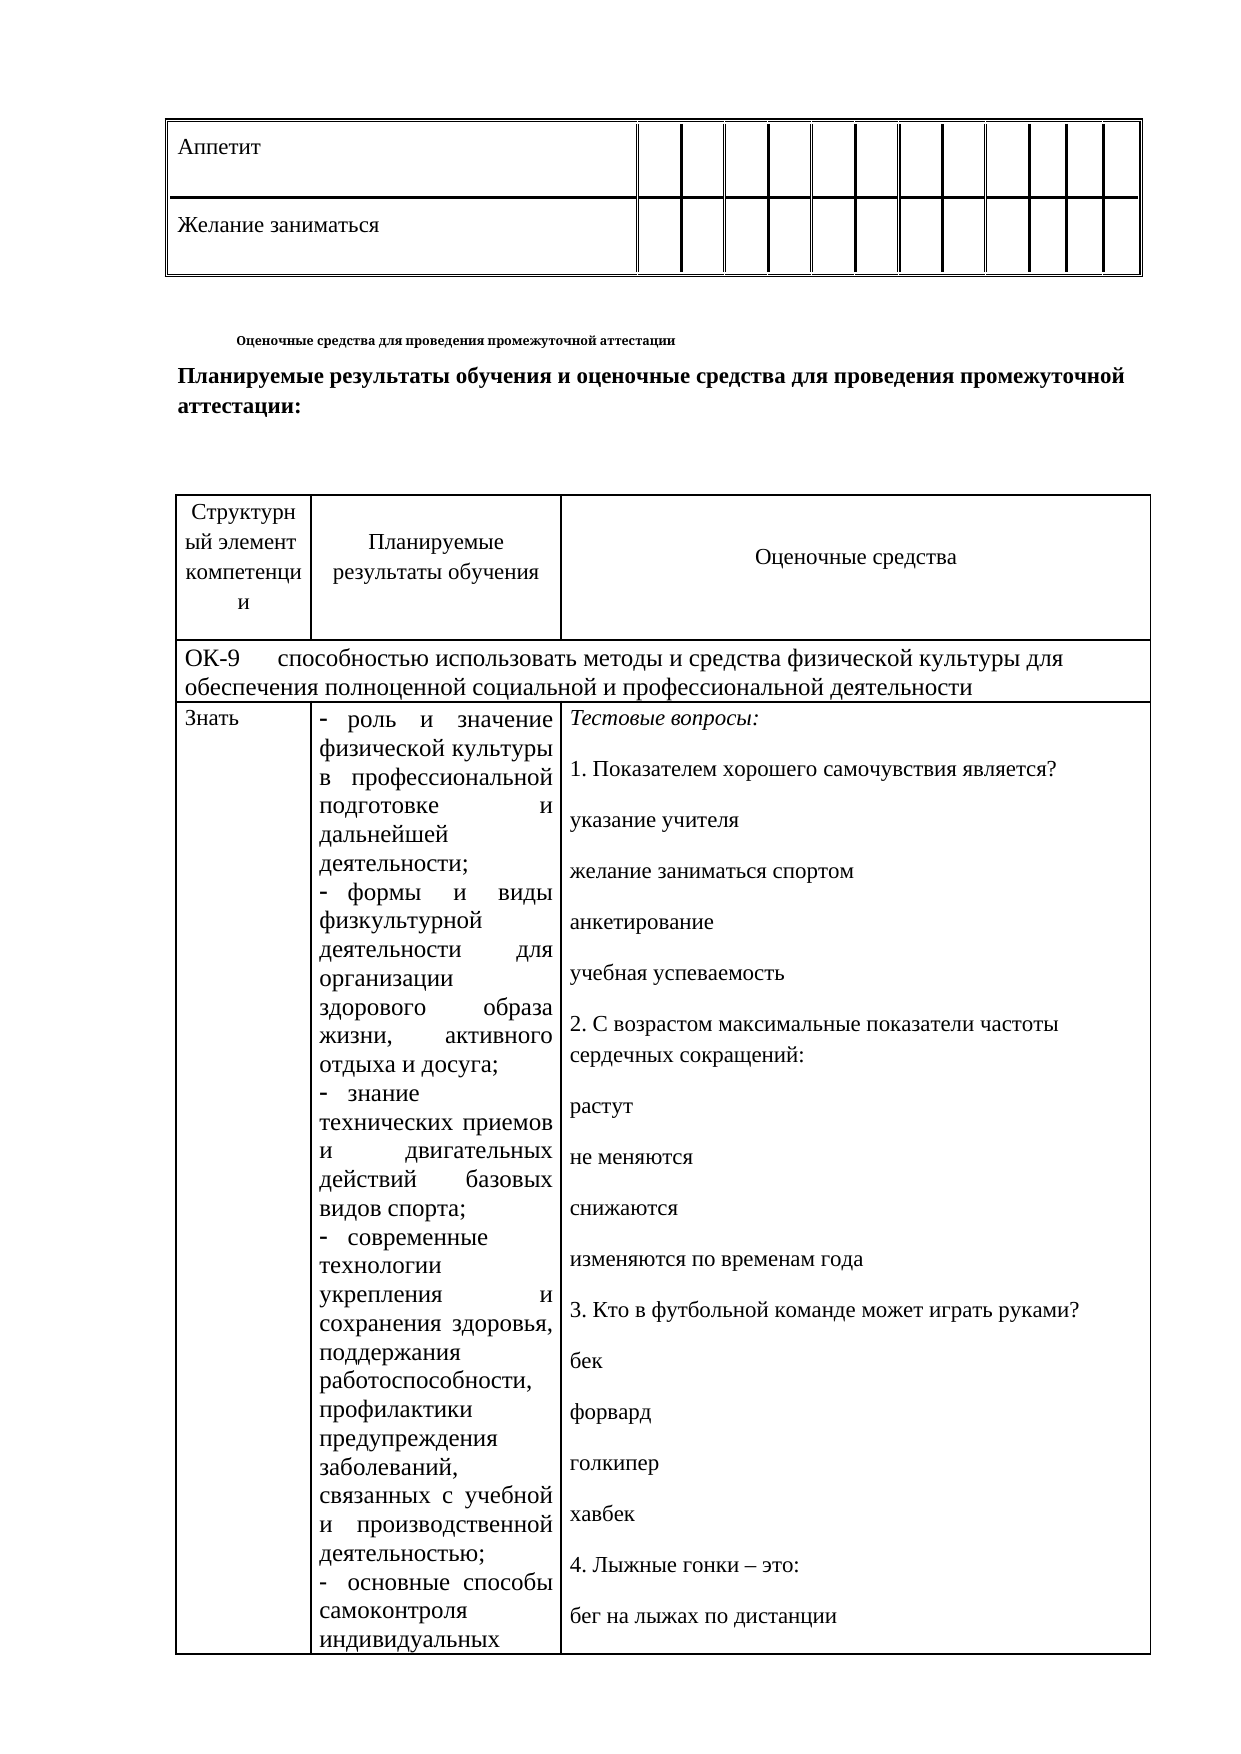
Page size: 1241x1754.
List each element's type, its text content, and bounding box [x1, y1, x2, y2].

table_cell [812, 120, 855, 196]
table_cell [986, 199, 1029, 274]
table_cell Желание заниматься [168, 196, 638, 274]
subtitle Оценочные средства для проведения промежуточной аттестации [236, 332, 1152, 349]
table_cell [942, 199, 986, 274]
table_cell [638, 122, 681, 196]
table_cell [312, 703, 560, 1653]
table_header Оценочные средства [562, 496, 1150, 639]
table_cell [899, 122, 942, 196]
table_cell [768, 199, 812, 274]
table_cell Знать [177, 703, 310, 1653]
text Планируемые результаты обучения и оценочные средства для проведения промежуточной аттестации: [177, 362, 1152, 418]
table_cell [942, 122, 986, 196]
table_cell [986, 122, 1029, 196]
table_header Планируемые результаты обучения [312, 496, 560, 639]
table_cell [1029, 199, 1066, 274]
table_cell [562, 703, 1150, 1653]
table_cell [1066, 120, 1103, 196]
table_cell [855, 196, 899, 274]
table_cell [1029, 122, 1066, 196]
table_cell [638, 199, 681, 274]
table_cell [812, 199, 855, 274]
table_cell Аппетит [168, 122, 638, 196]
table_cell ОК-9 способностью использовать методы и средства физической культуры для обеспечения полноценной социальной и профессиональной деятельности [177, 641, 1150, 701]
table_cell [1066, 199, 1103, 274]
table_cell [768, 122, 812, 196]
table_cell [681, 122, 724, 196]
table_cell [725, 199, 768, 274]
table_cell [855, 120, 899, 196]
table_cell [1103, 122, 1139, 196]
table_cell [1103, 196, 1139, 274]
table_cell [725, 120, 768, 196]
table_cell [681, 199, 724, 274]
table_cell [899, 199, 942, 274]
table_header Структурный элемент компетенции [177, 496, 310, 639]
